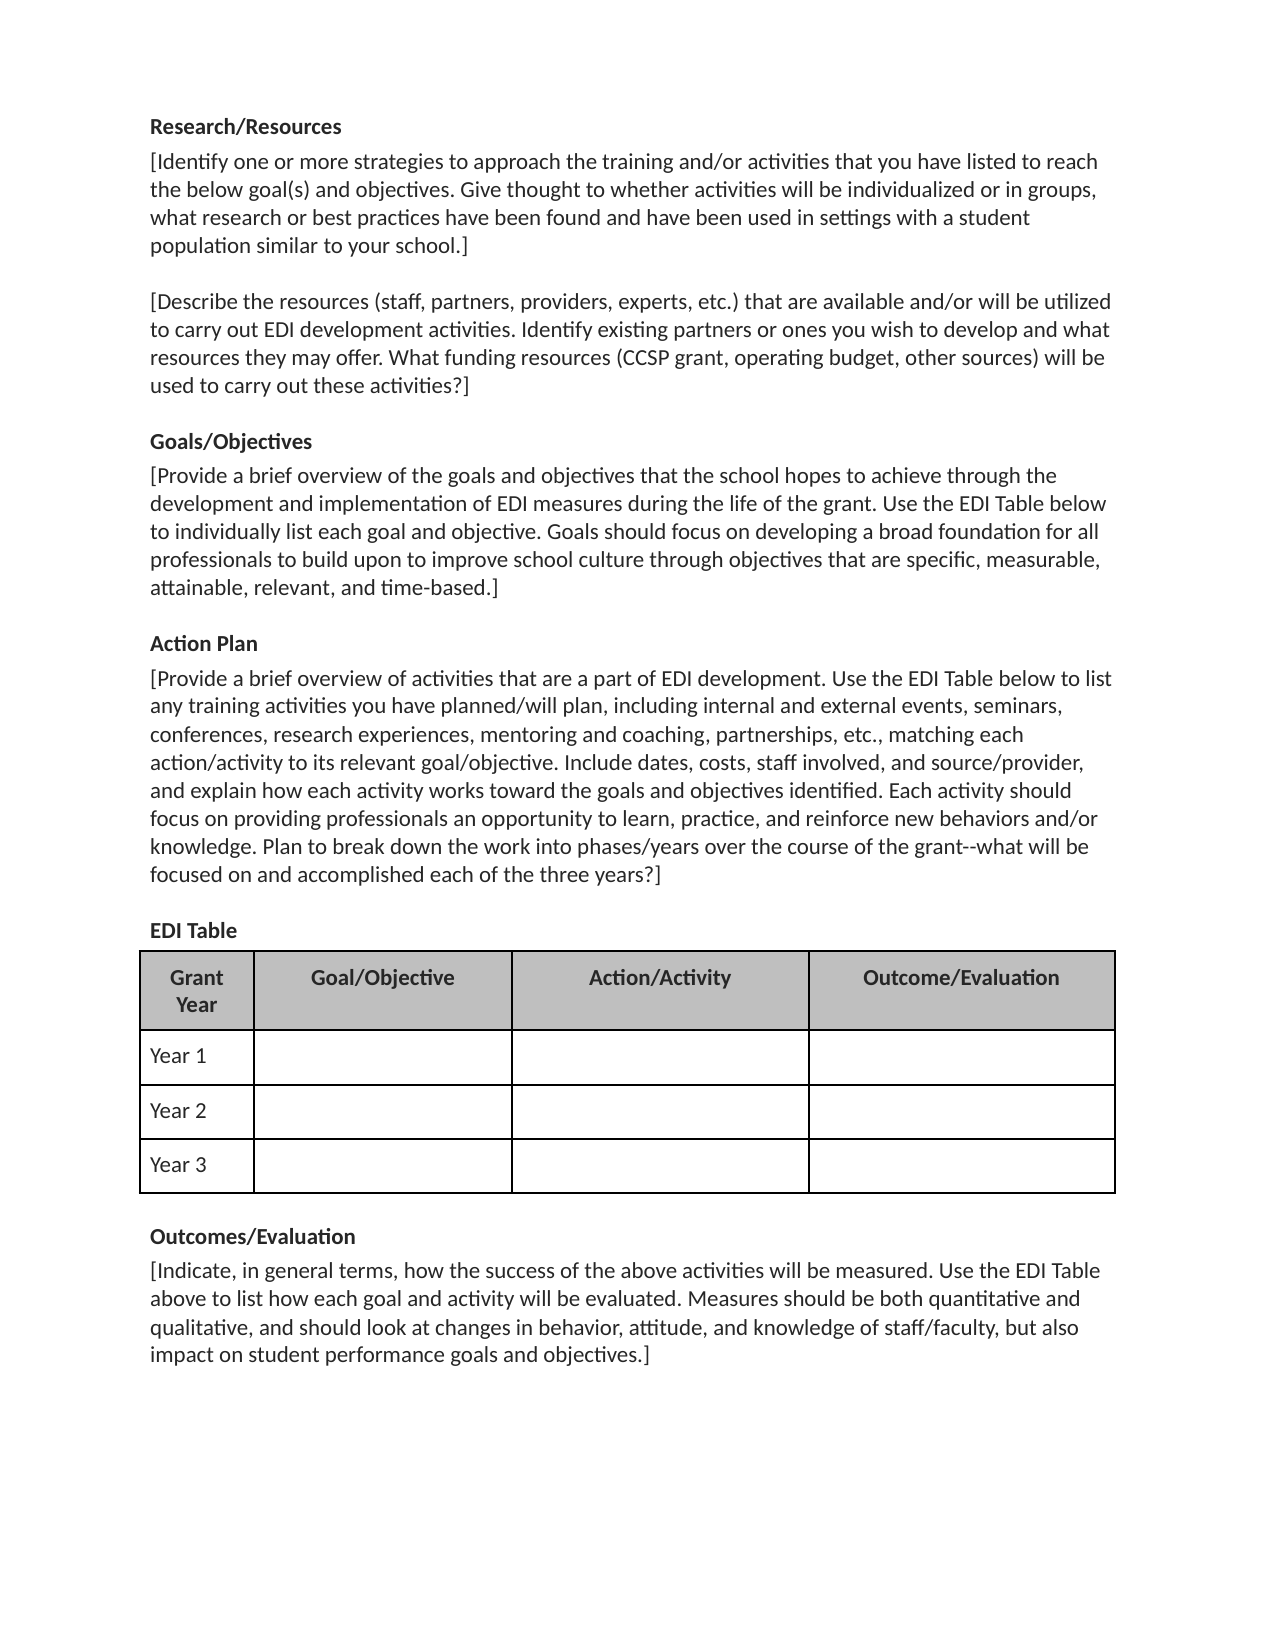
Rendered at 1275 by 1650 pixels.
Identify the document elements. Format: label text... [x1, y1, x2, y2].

table_cell [513, 1086, 808, 1138]
text Goals/Objectives [150, 427, 1125, 455]
table_header Outcome/Evaluation [810, 952, 1114, 1029]
table_header Goal/Objective [255, 952, 511, 1029]
table_cell [513, 1031, 808, 1083]
table_cell Year 2 [141, 1086, 253, 1138]
table_header Grant Year [141, 952, 253, 1029]
text [Indicate, in general terms, how the success of the above activities will be measured. Use the EDI Table above to list how each goal and activity will be evaluated. Measures should be both quantitative and qualitative, and should look at changes in behavior, attitude, and knowledge of staff/faculty, but also impact on student performance goals and objectives.] [150, 1257, 1125, 1369]
table_header Action/Activity [513, 952, 808, 1029]
text Action Plan [150, 629, 1125, 657]
table_cell [255, 1031, 511, 1083]
text [Describe the resources (staff, partners, providers, experts, etc.) that are available and/or will be utilized to carry out EDI development activities. Identify existing partners or ones you wish to develop and what resources they may offer. What funding resources (CCSP grant, operating budget, other sources) will be used to carry out these activities?] [150, 287, 1125, 399]
table_cell [513, 1140, 808, 1192]
text Research/Resources [150, 112, 1125, 141]
table_cell [255, 1140, 511, 1192]
table_cell [810, 1031, 1114, 1083]
table_cell Year 3 [141, 1140, 253, 1192]
text [Provide a brief overview of the goals and objectives that the school hopes to achieve through the development and implementation of EDI measures during the life of the grant. Use the EDI Table below to individually list each goal and objective. Goals should focus on developing a broad foundation for all professionals to build upon to improve school culture through objectives that are specific, measurable, attainable, relevant, and time-based.] [150, 461, 1125, 601]
table_cell [255, 1086, 511, 1138]
table_cell Year 1 [141, 1031, 253, 1083]
table_cell [810, 1086, 1114, 1138]
text Outcomes/Evaluation [150, 1222, 1125, 1250]
text [Provide a brief overview of activities that are a part of EDI development. Use the EDI Table below to list any training activities you have planned/will plan, including internal and external events, seminars, conferences, research experiences, mentoring and coaching, partnerships, etc., matching each action/activity to its relevant goal/objective. Include dates, costs, staff involved, and source/provider, and explain how each activity works toward the goals and objectives identified. Each activity should focus on providing professionals an opportunity to learn, practice, and reinforce new behaviors and/or knowledge. Plan to break down the work into phases/years over the course of the grant--what will be focused on and accomplished each of the three years?] [150, 664, 1125, 888]
text EDI Table [150, 916, 1125, 944]
table_cell [810, 1140, 1114, 1192]
text [Identify one or more strategies to approach the training and/or activities that you have listed to reach the below goal(s) and objectives. Give thought to whether activities will be individualized or in groups, what research or best practices have been found and have been used in settings with a student population similar to your school.] [150, 147, 1125, 259]
